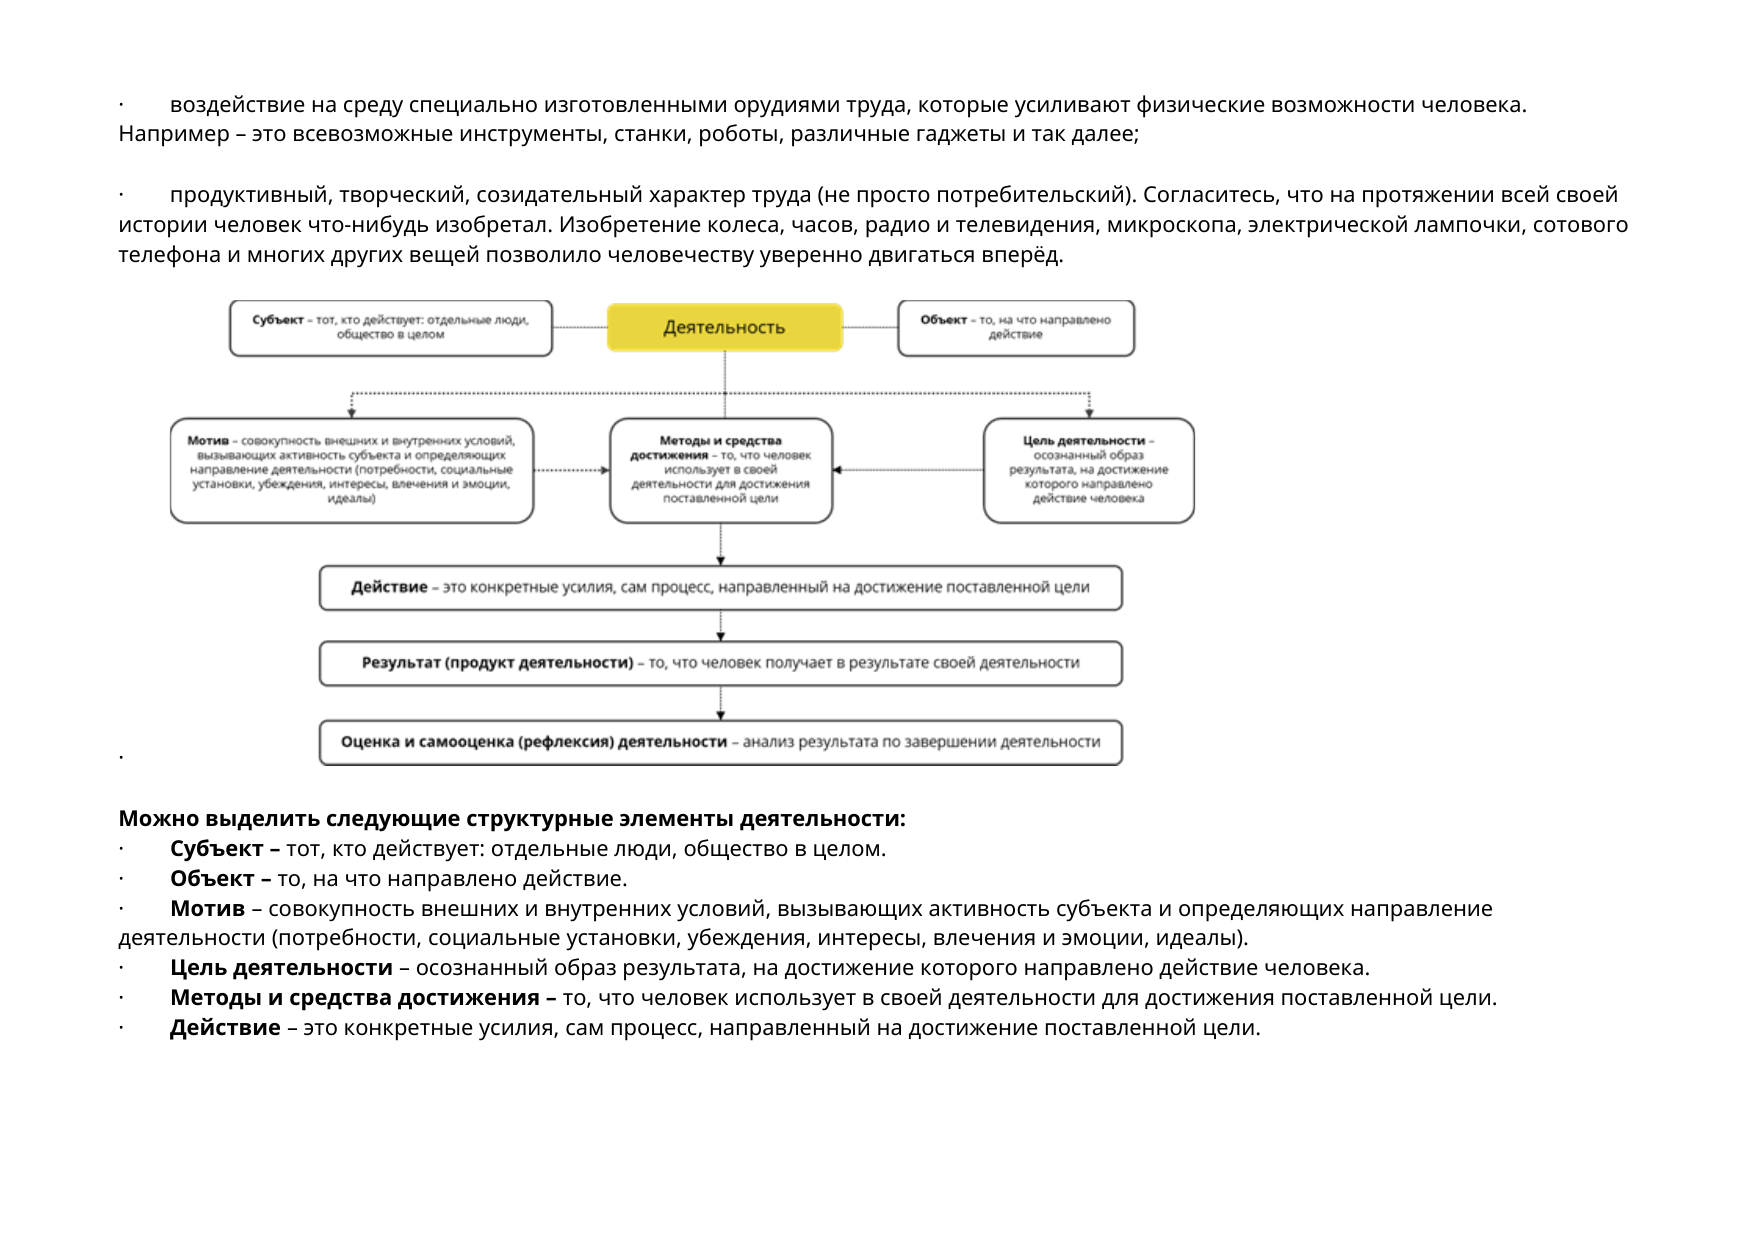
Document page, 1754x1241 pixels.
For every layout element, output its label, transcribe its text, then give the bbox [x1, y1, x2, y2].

text · продуктивный, творческий, созидательный характер труда (не просто потребительский). Согласитесь, что на протяжении всей своей истории человек что-нибудь изобретал. Изобретение колеса, часов, радио и телевидения, микроскопа, электрической лампочки, сотового телефона и многих других вещей позволило человечеству уверенно двигаться вперёд. [118, 179, 1636, 269]
text · воздействие на среду специально изготовленными орудиями труда, которые усиливают физические возможности человека. Например – это всевозможные инструменты, станки, роботы, различные гаджеты и так далее; [118, 88, 1636, 148]
picture [169, 300, 1196, 766]
text · Цель деятельности – осознанный образ результата, на достижение которого направлено действие человека. [118, 952, 1636, 982]
text · Объект – то, на что направлено действие. [118, 863, 1636, 893]
text · Субъект – тот, кто действует: отдельные люди, общество в целом. [118, 833, 1636, 863]
text · Мотив – совокупность внешних и внутренних условий, вызывающих активность субъекта и определяющих направление деятельности (потребности, социальные установки, убеждения, интересы, влечения и эмоции, идеалы). [118, 893, 1636, 952]
text · Методы и средства достижения – то, что человек использует в своей деятельности для достижения поставленной цели. [118, 982, 1636, 1012]
text Можно выделить следующие структурные элементы деятельности: [118, 803, 1636, 833]
text · Действие – это конкретные усилия, сам процесс, направленный на достижение поставленной цели. [118, 1012, 1636, 1042]
